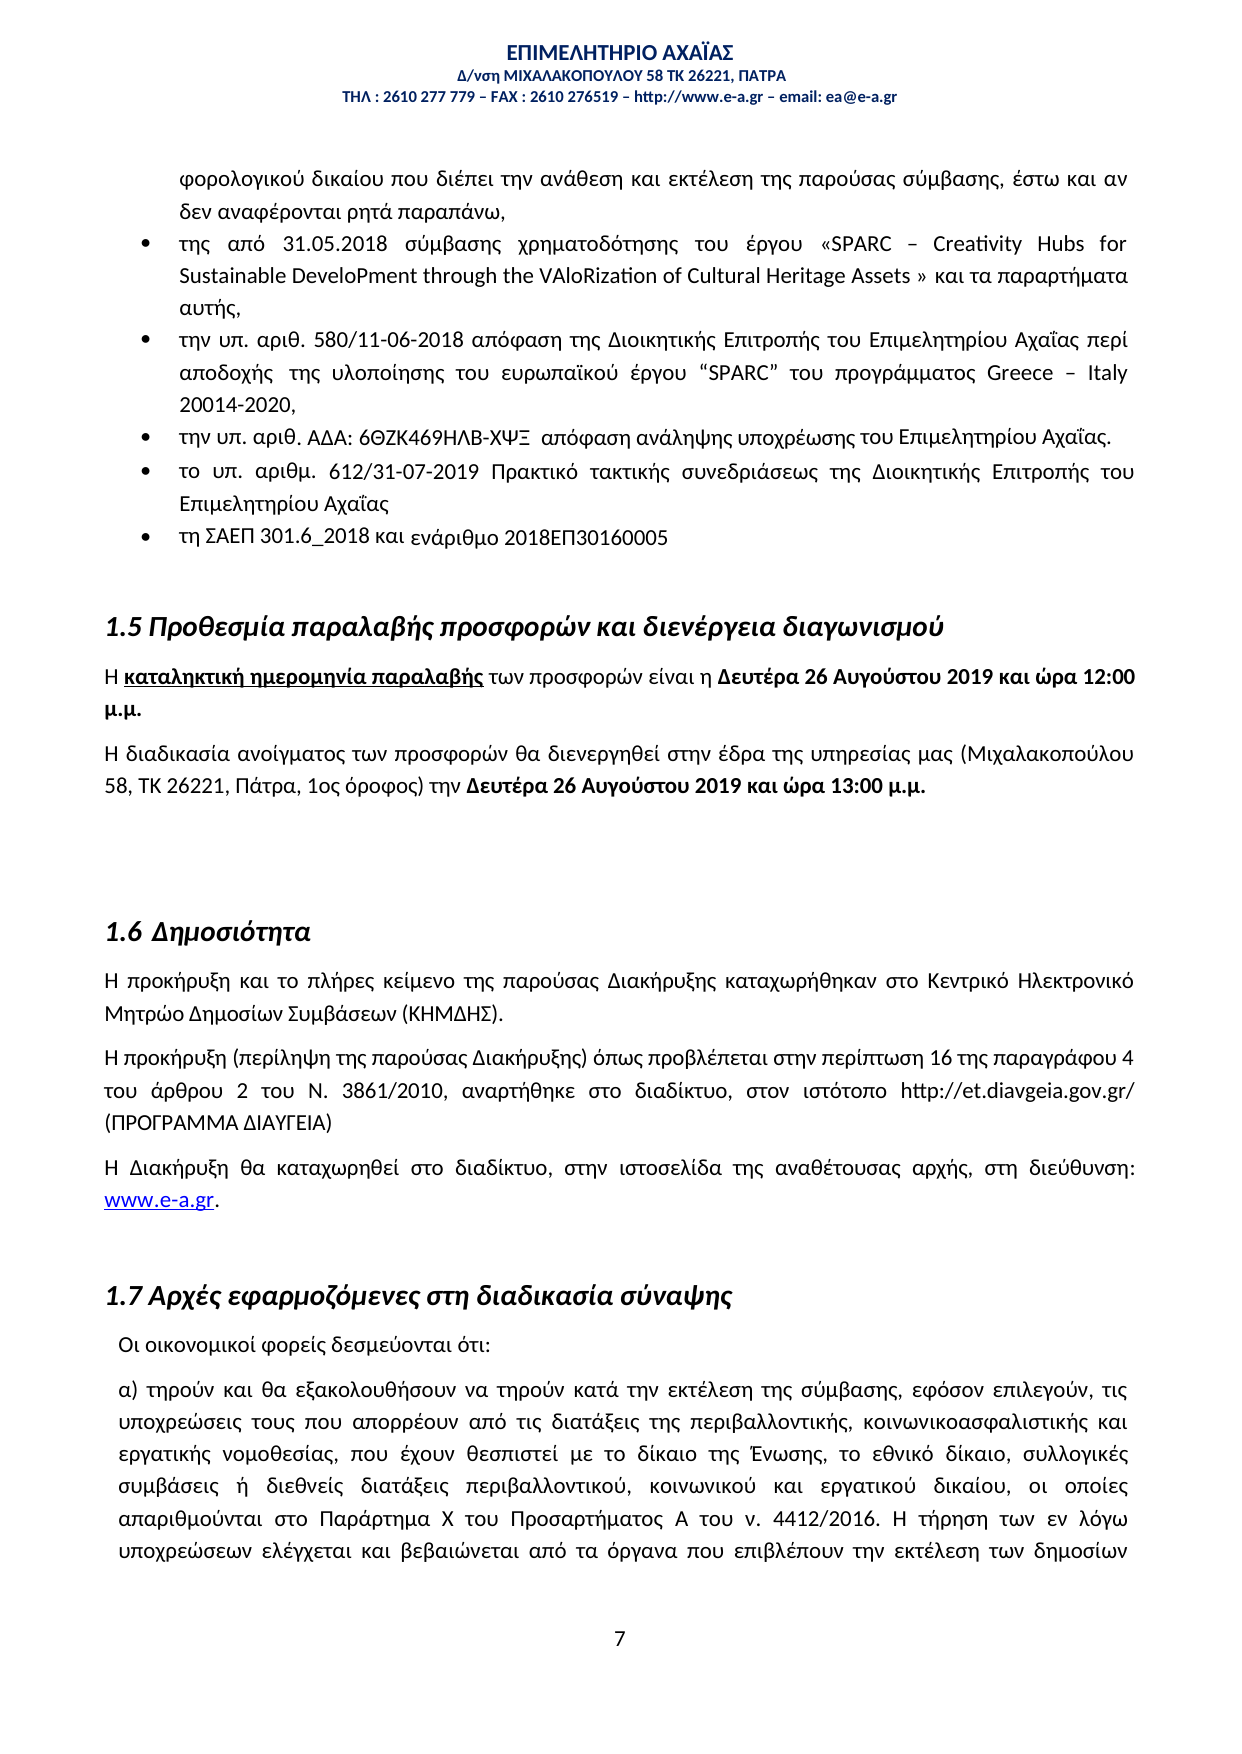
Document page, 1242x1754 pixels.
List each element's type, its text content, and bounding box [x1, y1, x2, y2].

list τη ΣΑΕΠ 301.6_2018 και ενάριθμο 2018ΕΠ30160005 [142, 522, 1135, 551]
text Η προκήρυξη (περίληψη της παρούσας Διακήρυξης) όπως προβλέπεται στην περίπτωση 16 της παραγράφου 4 του άρθρου 2 του Ν. 3861/2010, αναρτήθηκε στο διαδίκτυο, στον ιστότοπο http://et.diavgeia.gov.gr/ (ΠΡΟΓΡΑΜΜΑ ΔΙΑΥΓΕΙΑ) [104, 1043, 1135, 1136]
text Η καταληκτική ημερομηνία παραλαβής των προσφορών είναι η Δευτέρα 26 Αυγούστου 2019 και ώρα 12:00 μ.μ. [104, 662, 1135, 722]
subtitle 1.6 Δημοσιότητα [104, 913, 1135, 949]
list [142, 164, 1128, 225]
list το υπ. αριθμ. 612/31-07-2019 Πρακτικό τακτικής συνεδριάσεως της Διοικητικής Επιτροπής του Επιμελητηρίου Αχαΐας [142, 456, 1135, 517]
text Η προκήρυξη και το πλήρες κείμενο της παρούσας Διακήρυξης καταχωρήθηκαν στο Κεντρικό Ηλεκτρονικό Μητρώο Δημοσίων Συμβάσεων (ΚΗΜΔΗΣ). [104, 967, 1135, 1027]
list της από 31.05.2018 σύμβασης χρηματοδότησης του έργου «SPARC – Creativity Hubs for Sustainable DeveloPment through the VAloRization of Cultural Heritage Assets » και τα παραρτήματα αυτής, [142, 229, 1128, 321]
list την υπ. αριθ. 580/11-06-2018 απόφαση της Διοικητικής Επιτροπής του Επιμελητηρίου Αχαΐας περί αποδοχής της υλοποίησης του ευρωπαϊκού έργου “SPARC” του προγράμματος Greece – Italy 20014-2020, [142, 326, 1128, 418]
list την υπ. αριθ. ΑΔΑ: 6ΘΖΚ469ΗΛΒ-ΧΨΞ απόφαση ανάληψης υποχρέωσης του Επιμελητηρίου Αχαΐας. [142, 422, 1135, 451]
text Οι οικονομικοί φορείς δεσμεύονται ότι: [118, 1330, 495, 1358]
text Η Διακήρυξη θα καταχωρηθεί στο διαδίκτυο, στην ιστοσελίδα της αναθέτουσας αρχής, στη διεύθυνση: www.e-a.gr. [104, 1153, 1135, 1213]
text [118, 1375, 1128, 1564]
subtitle 1.5 Προθεσμία παραλαβής προσφορών και διενέργεια διαγωνισμού [104, 608, 1135, 644]
subtitle 1.7 Αρχές εφαρμοζόμενες στη διαδικασία σύναψης [104, 1277, 1135, 1313]
text Η διαδικασία ανοίγματος των προσφορών θα διενεργηθεί στην έδρα της υπηρεσίας μας (Μιχαλακοπούλου 58, ΤΚ 26221, Πάτρα, 1ος όροφος) την Δευτέρα 26 Αυγούστου 2019 και ώρα 13:00 μ.μ. [104, 739, 1135, 799]
